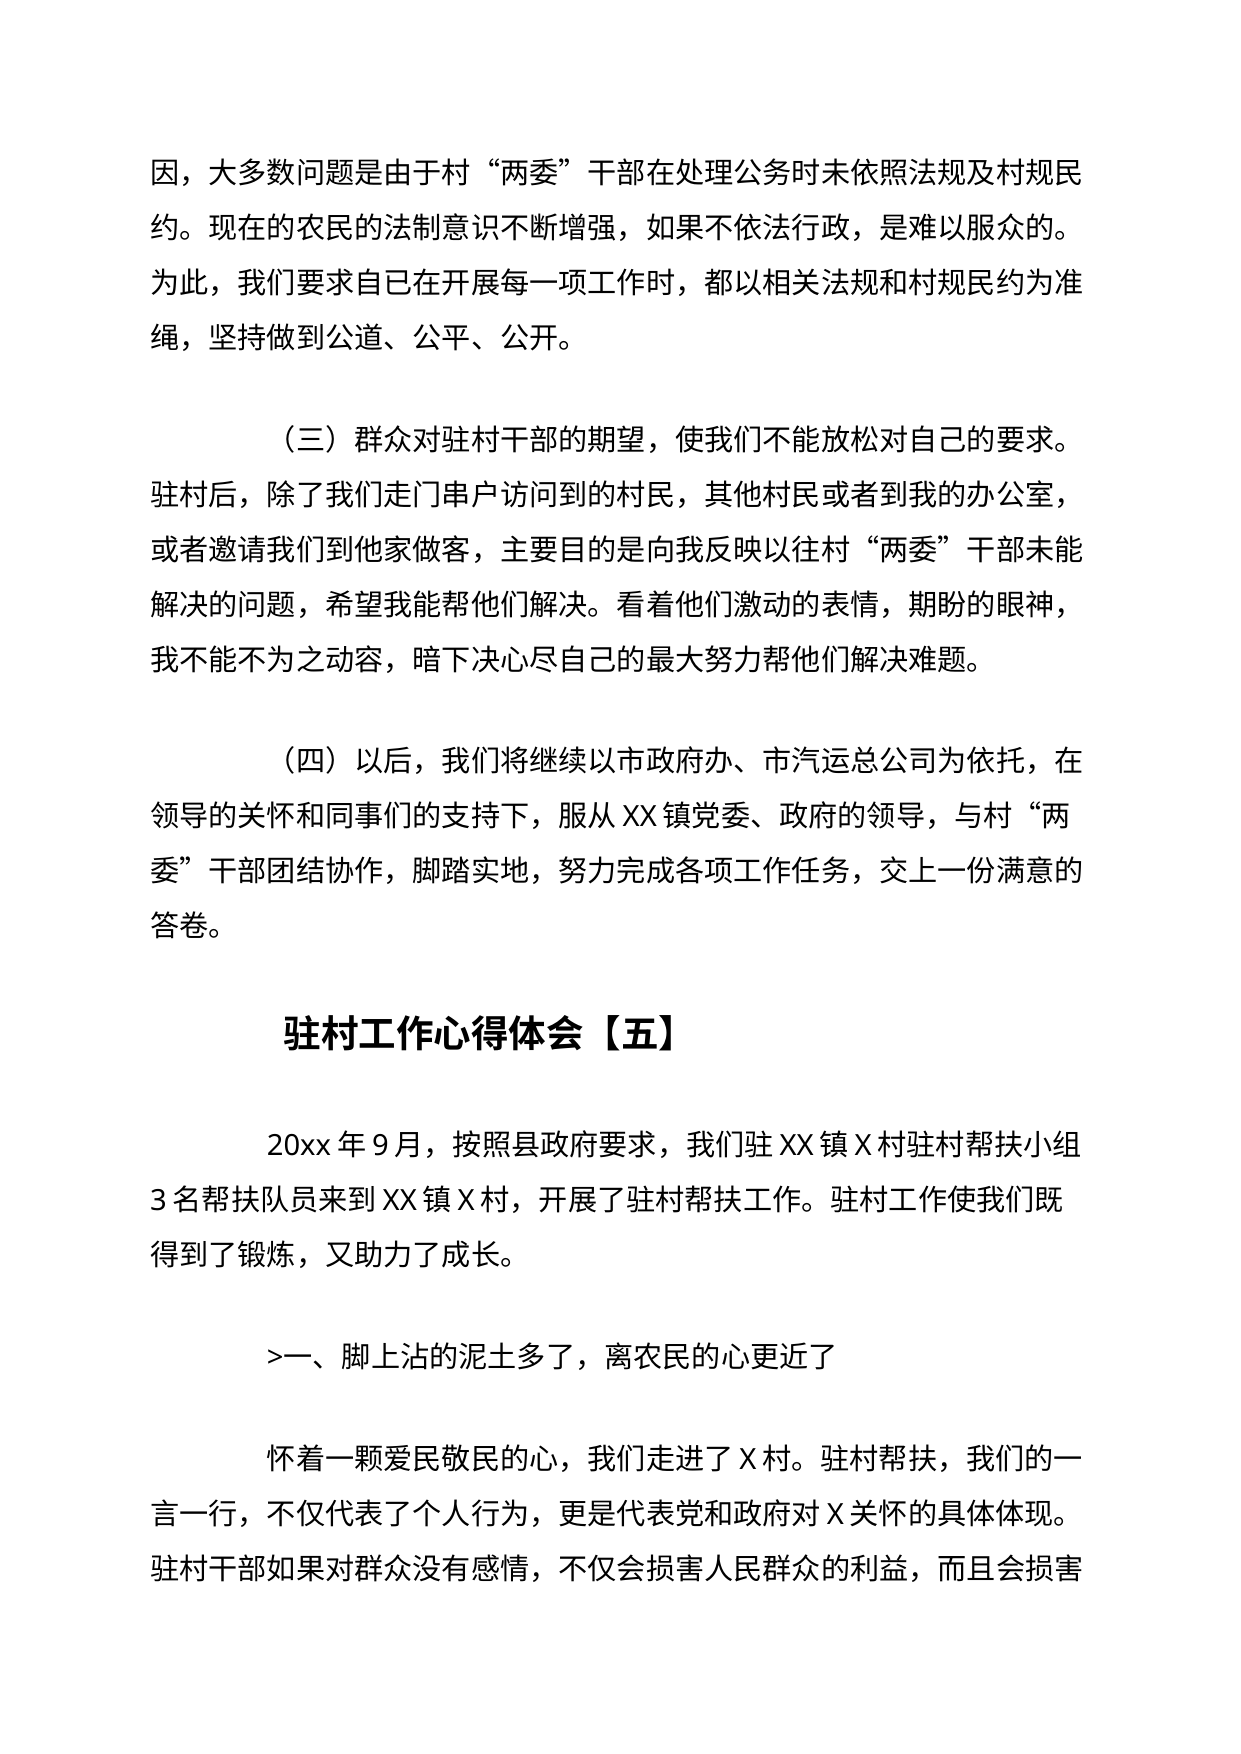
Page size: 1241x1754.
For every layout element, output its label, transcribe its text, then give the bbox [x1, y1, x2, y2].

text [150, 150, 1090, 357]
text （四）以后，我们将继续以市政府办、市汽运总公司为依托，在领导的关怀和同事们的支持下，服从XX镇党委、政府的领导，与村“两委”干部团结协作，脚踏实地，努力完成各项工作任务，交上一份满意的答卷。 [150, 738, 1090, 945]
text （三）群众对驻村干部的期望，使我们不能放松对自己的要求。驻村后，除了我们走门串户访问到的村民，其他村民或者到我的办公室，或者邀请我们到他家做客，主要目的是向我反映以往村“两委”干部未能解决的问题，希望我能帮他们解决。看着他们激动的表情，期盼的眼神，我不能不为之动容，暗下决心尽自己的最大努力帮他们解决难题。 [150, 416, 1090, 678]
text 20xx年9月，按照县政府要求，我们驻XX镇X村驻村帮扶小组3名帮扶队员来到XX镇X村，开展了驻村帮扶工作。驻村工作使我们既得到了锻炼，又助力了成长。 [150, 1122, 1090, 1274]
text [150, 1436, 1090, 1588]
text >一、脚上沾的泥土多了，离农民的心更近了 [150, 1333, 1090, 1376]
text 驻村工作心得体会【五】 [150, 1004, 1090, 1059]
